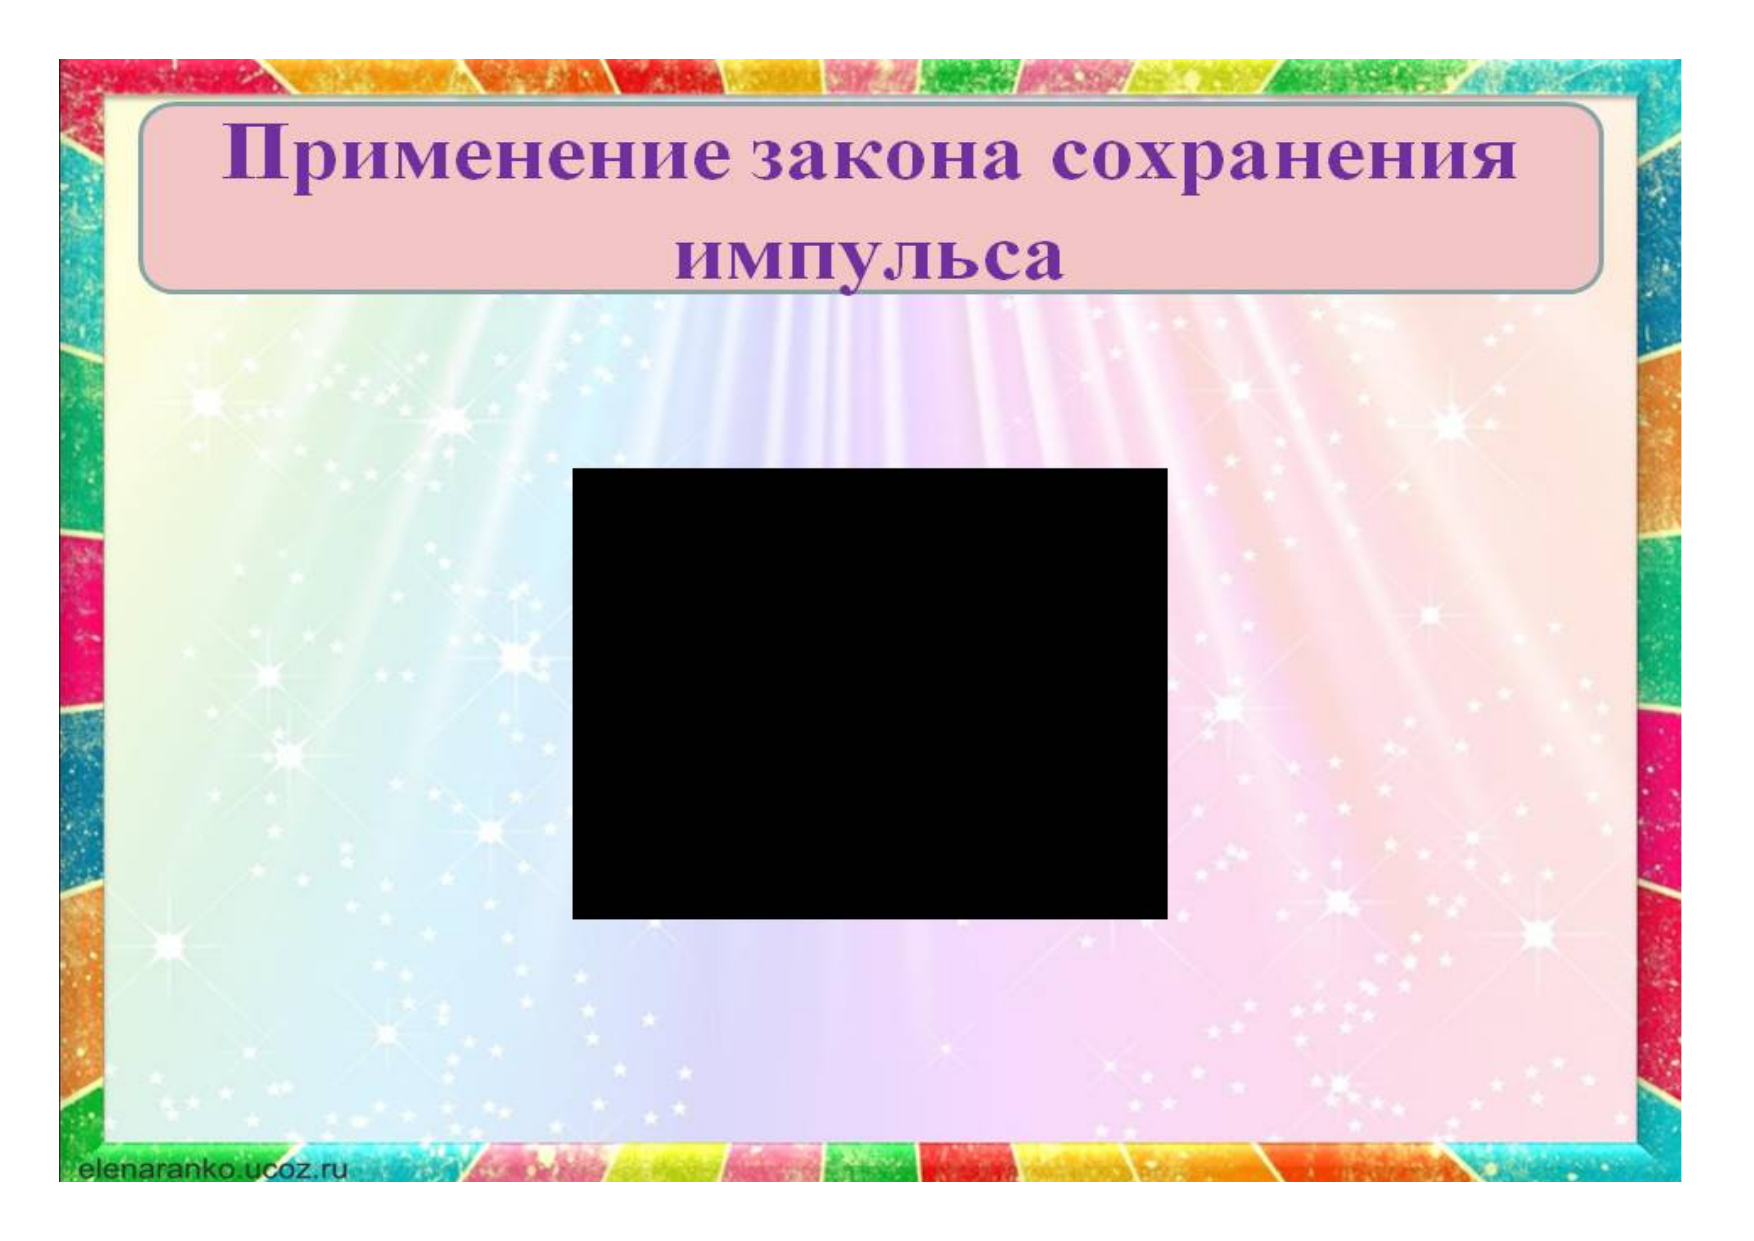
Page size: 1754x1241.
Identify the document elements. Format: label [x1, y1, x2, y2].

picture [59, 59, 1682, 1182]
